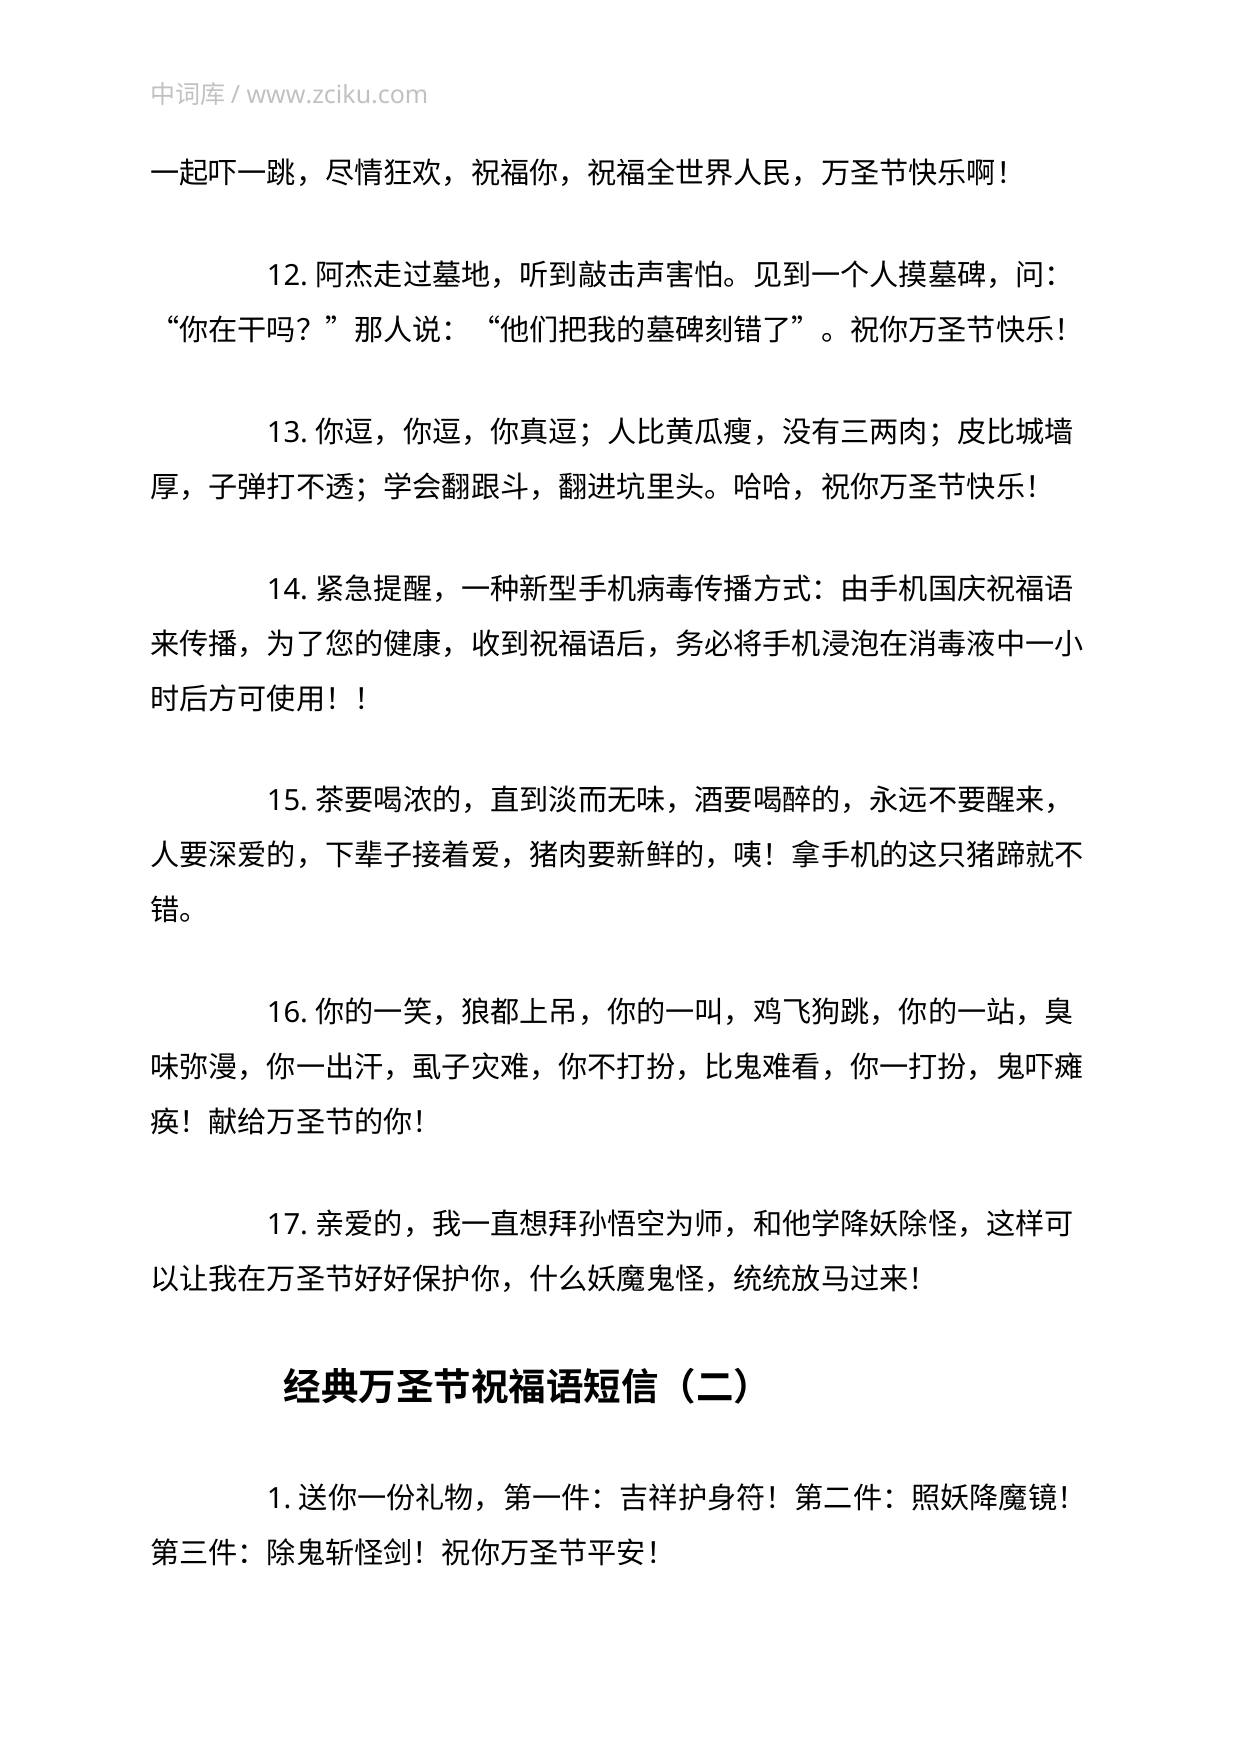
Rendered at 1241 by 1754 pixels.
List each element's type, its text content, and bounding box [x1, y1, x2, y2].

text 14. 紧急提醒，一种新型手机病毒传播方式：由手机国庆祝福语来传播，为了您的健康，收到祝福语后，务必将手机浸泡在消毒液中一小时后方可使用！！ [150, 565, 1090, 717]
text 1. 送你一份礼物，第一件：吉祥护身符！第二件：照妖降魔镜！第三件：除鬼斩怪剑！祝你万圣节平安！ [150, 1474, 1090, 1572]
text 经典万圣节祝福语短信（二） [150, 1357, 1090, 1411]
text 17. 亲爱的，我一直想拜孙悟空为师，和他学降妖除怪，这样可以让我在万圣节好好保护你，什么妖魔鬼怪，统统放马过来！ [150, 1200, 1090, 1298]
text 15. 茶要喝浓的，直到淡而无味，酒要喝醉的，永远不要醒来，人要深爱的，下辈子接着爱，猪肉要新鲜的，咦！拿手机的这只猪蹄就不错。 [150, 777, 1090, 929]
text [150, 150, 1090, 192]
text 12. 阿杰走过墓地，听到敲击声害怕。见到一个人摸墓碑，问：“你在干吗？”那人说：“他们把我的墓碑刻错了”。祝你万圣节快乐！ [150, 252, 1090, 349]
text 16. 你的一笑，狼都上吊，你的一叫，鸡飞狗跳，你的一站，臭味弥漫，你一出汗，虱子灾难，你不打扮，比鬼难看，你一打扮，鬼吓瘫痪！献给万圣节的你！ [150, 989, 1090, 1141]
text 13. 你逗，你逗，你真逗；人比黄瓜瘦，没有三两肉；皮比城墙厚，子弹打不透；学会翻跟斗，翻进坑里头。哈哈，祝你万圣节快乐！ [150, 408, 1090, 506]
